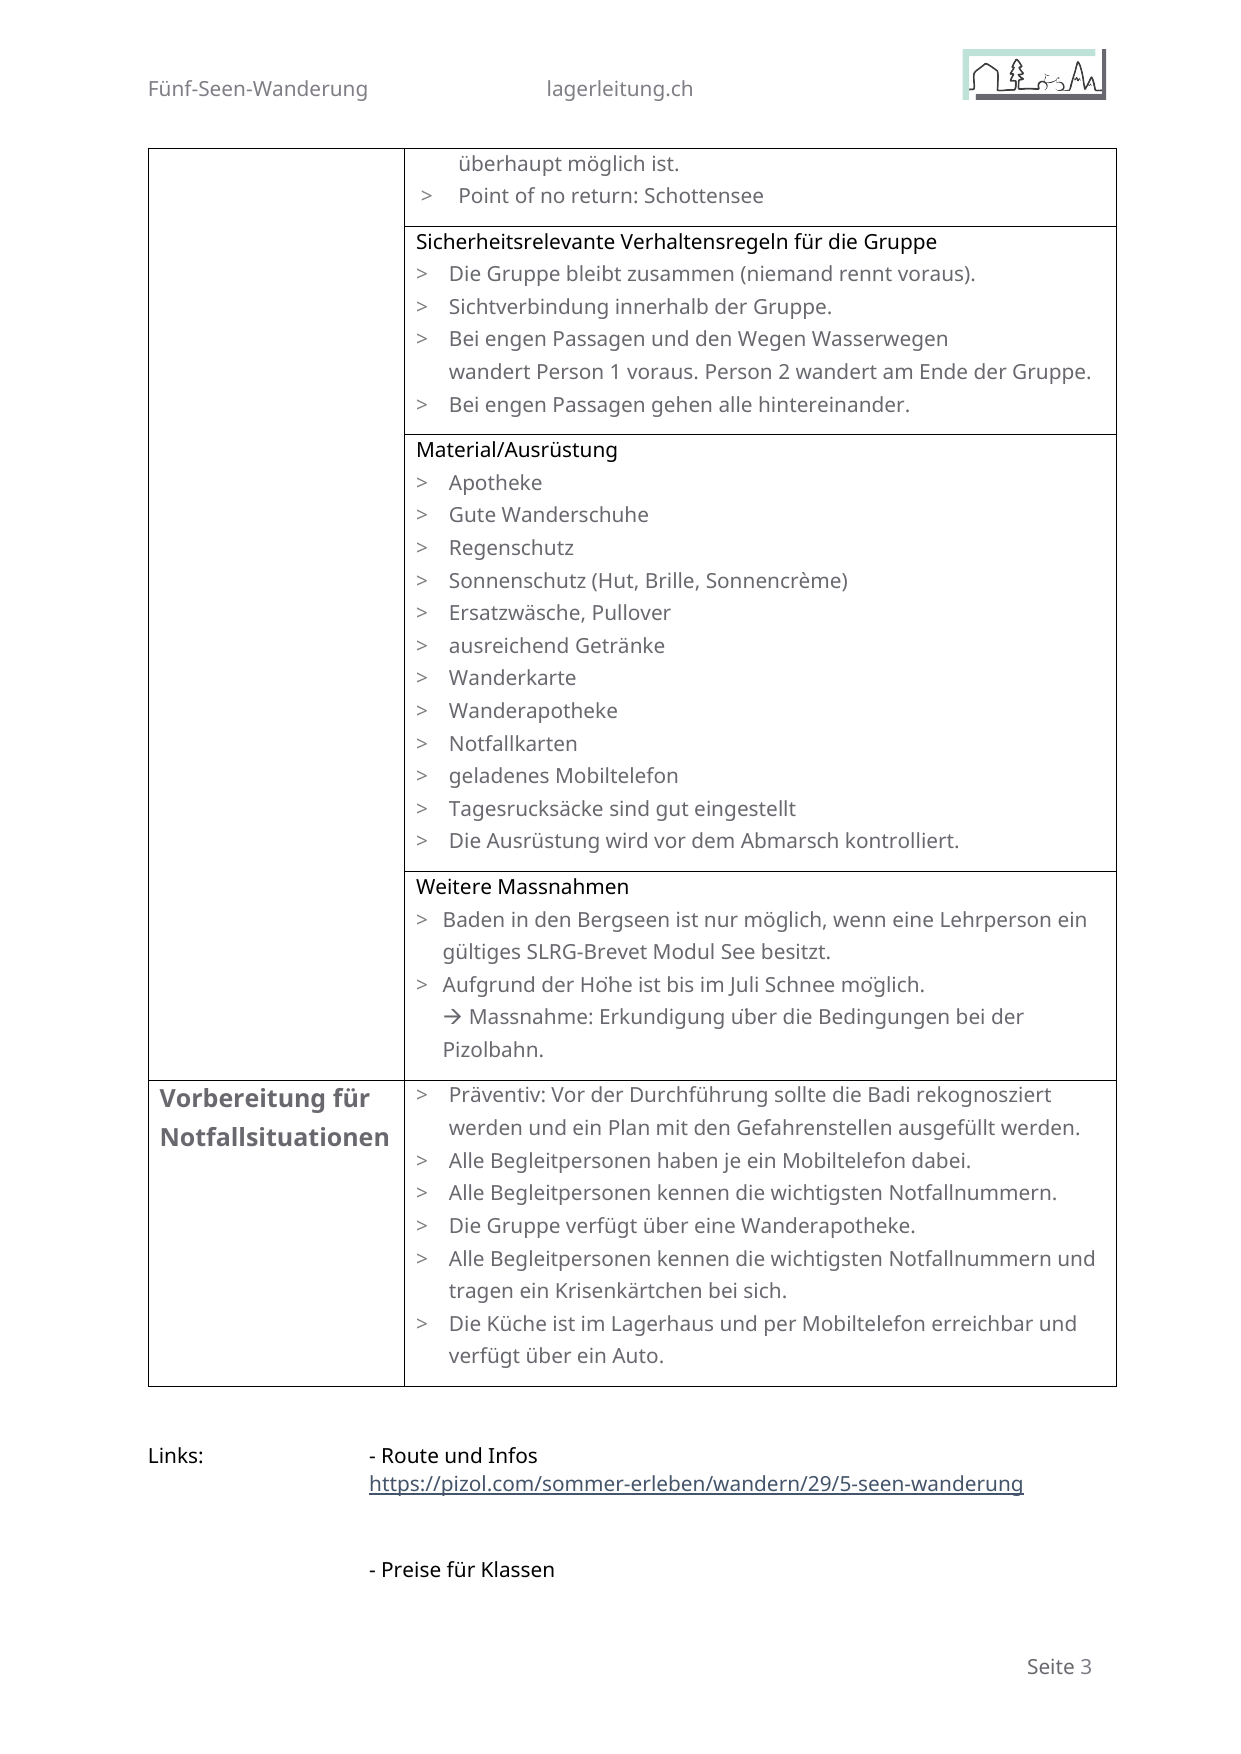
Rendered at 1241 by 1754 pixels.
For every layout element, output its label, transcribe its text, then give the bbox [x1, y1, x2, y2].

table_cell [405, 149, 1116, 226]
table_cell Weitere Massnahmen Baden in den Bergseen ist nur möglich, wenn eine Lehrperson ein gültiges SLRG-Brevet Modul See besitzt. Aufgrund der Höhe ist bis im Juli Schnee möglich. Massnahme: Erkundigung über die Bedingungen bei der Pizolbahn. [405, 872, 1116, 1079]
text - Preise für Klassen [148, 1555, 1093, 1583]
table_cell Vorbereitung für Notfallsituationen [149, 1081, 404, 1386]
text Links: - Route und Infos https://pizol.com/sommer-erleben/wandern/29/5-seen-wanderung [148, 1441, 1093, 1498]
table_cell Präventiv: Vor der Durchführung sollte die Badi rekognosziert werden und ein Plan mit den Gefahrenstellen ausgefüllt werden. Alle Begleitpersonen haben je ein Mobiltelefon dabei. Alle Begleitpersonen kennen die wichtigsten Notfallnummern. Die Gruppe verfügt über eine Wanderapotheke. Alle Begleitpersonen kennen die wichtigsten Notfallnummern und tragen ein Krisenkärtchen bei sich. Die Küche ist im Lagerhaus und per Mobiltelefon erreichbar und verfügt über ein Auto. [405, 1081, 1116, 1386]
table_cell Sicherheitsrelevante Verhaltensregeln für die Gruppe Die Gruppe bleibt zusammen (niemand rennt voraus). Sichtverbindung innerhalb der Gruppe. Bei engen Passagen und den Wegen Wasserwegen wandert Person 1 voraus. Person 2 wandert am Ende der Gruppe. Bei engen Passagen gehen alle hintereinander. [405, 227, 1116, 434]
table_cell Material/Ausrüstung Apotheke Gute Wanderschuhe Regenschutz Sonnenschutz (Hut, Brille, Sonnencrème) Ersatzwäsche, Pullover ausreichend Getränke Wanderkarte Wanderapotheke Notfallkarten geladenes Mobiltelefon Tagesrucksäcke sind gut eingestellt Die Ausrüstung wird vor dem Abmarsch kontrolliert. [405, 435, 1116, 871]
